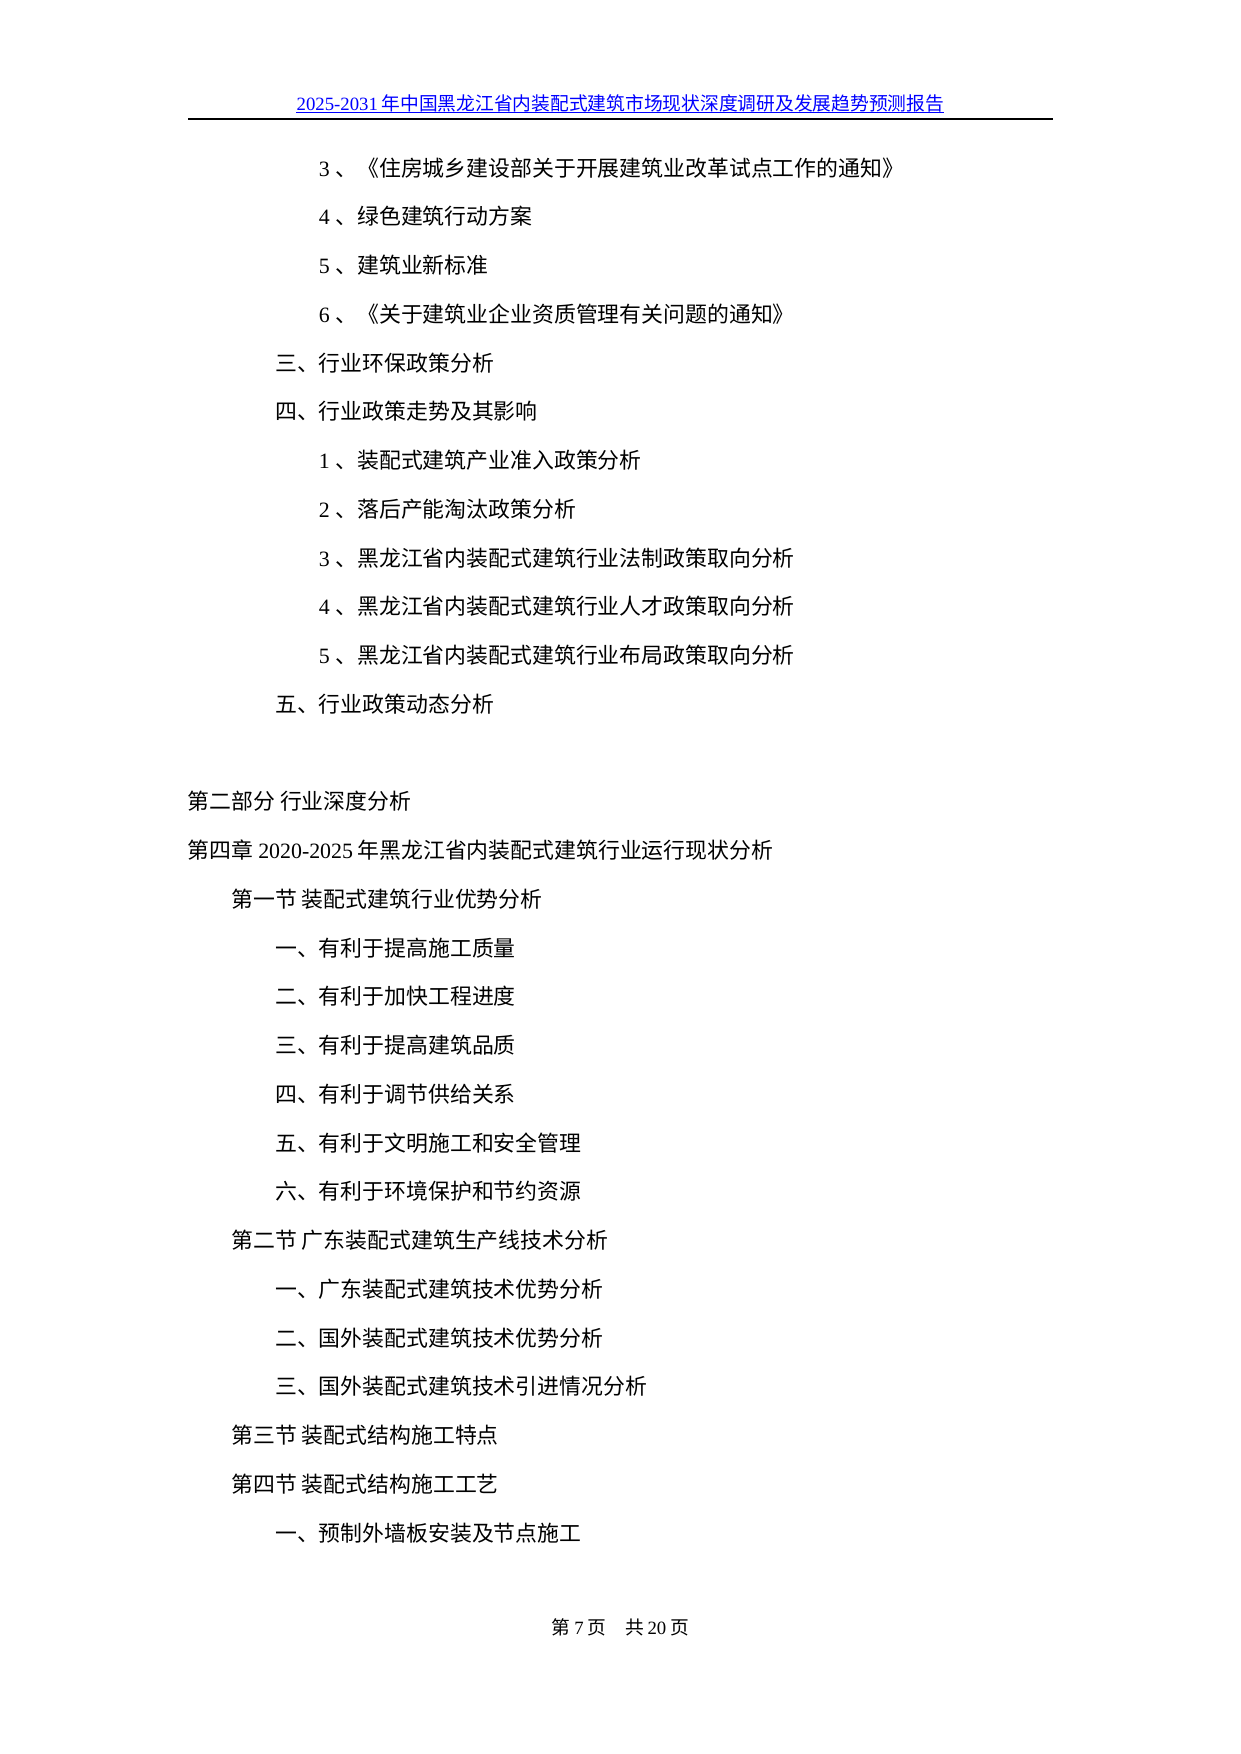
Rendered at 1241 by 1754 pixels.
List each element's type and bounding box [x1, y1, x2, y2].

text [187, 150, 1053, 1548]
